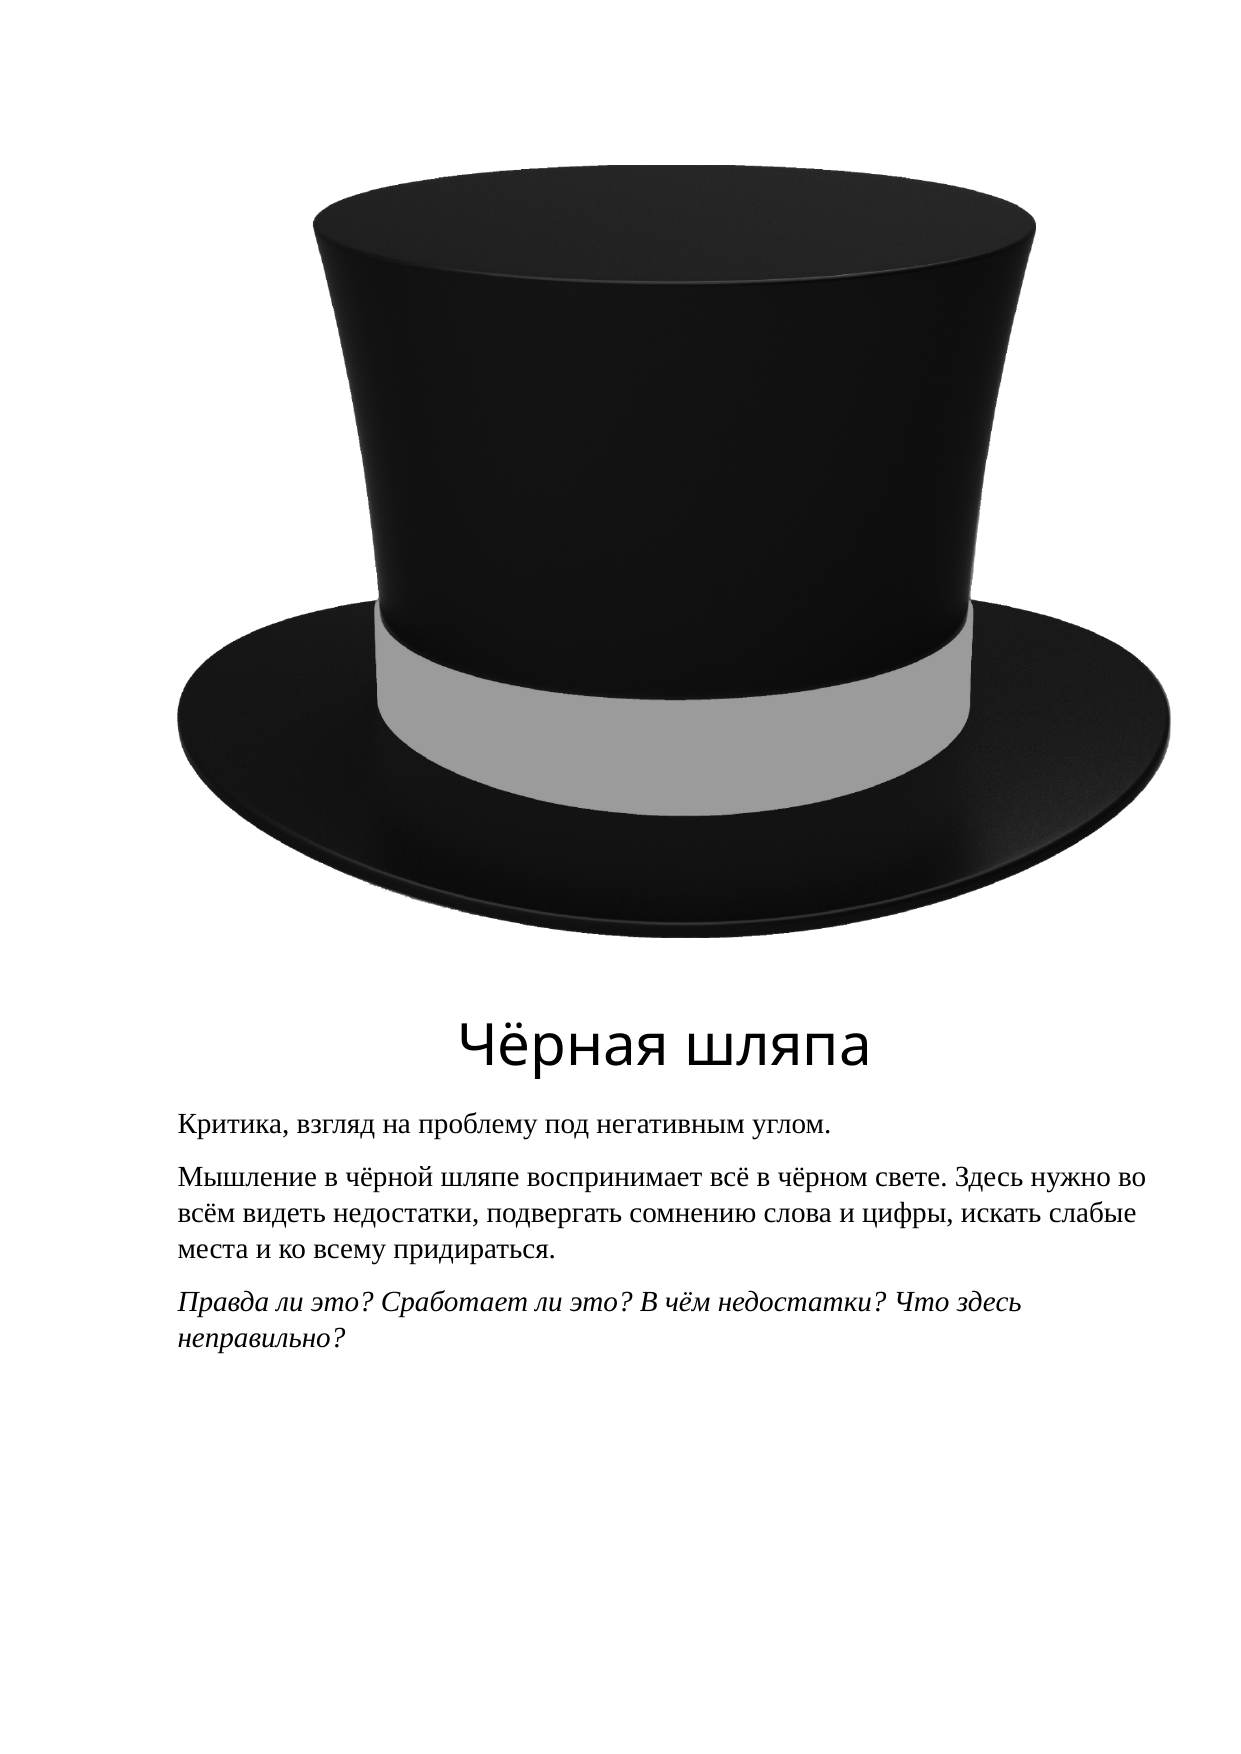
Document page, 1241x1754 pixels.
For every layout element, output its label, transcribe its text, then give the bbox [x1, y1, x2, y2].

picture [177, 165, 1171, 938]
text Правда ли это? Сработает ли это? В чём недостатки? Что здесь неправильно? [177, 1284, 1152, 1353]
text Чёрная шляпа [177, 1003, 1152, 1083]
text Критика, взгляд на проблему под негативным углом. [177, 1106, 1152, 1139]
text Мышление в чёрной шляпе воспринимает всё в чёрном свете. Здесь нужно во всём видеть недостатки, подвергать сомнению слова и цифры, искать слабые места и ко всему придираться. [177, 1159, 1152, 1264]
